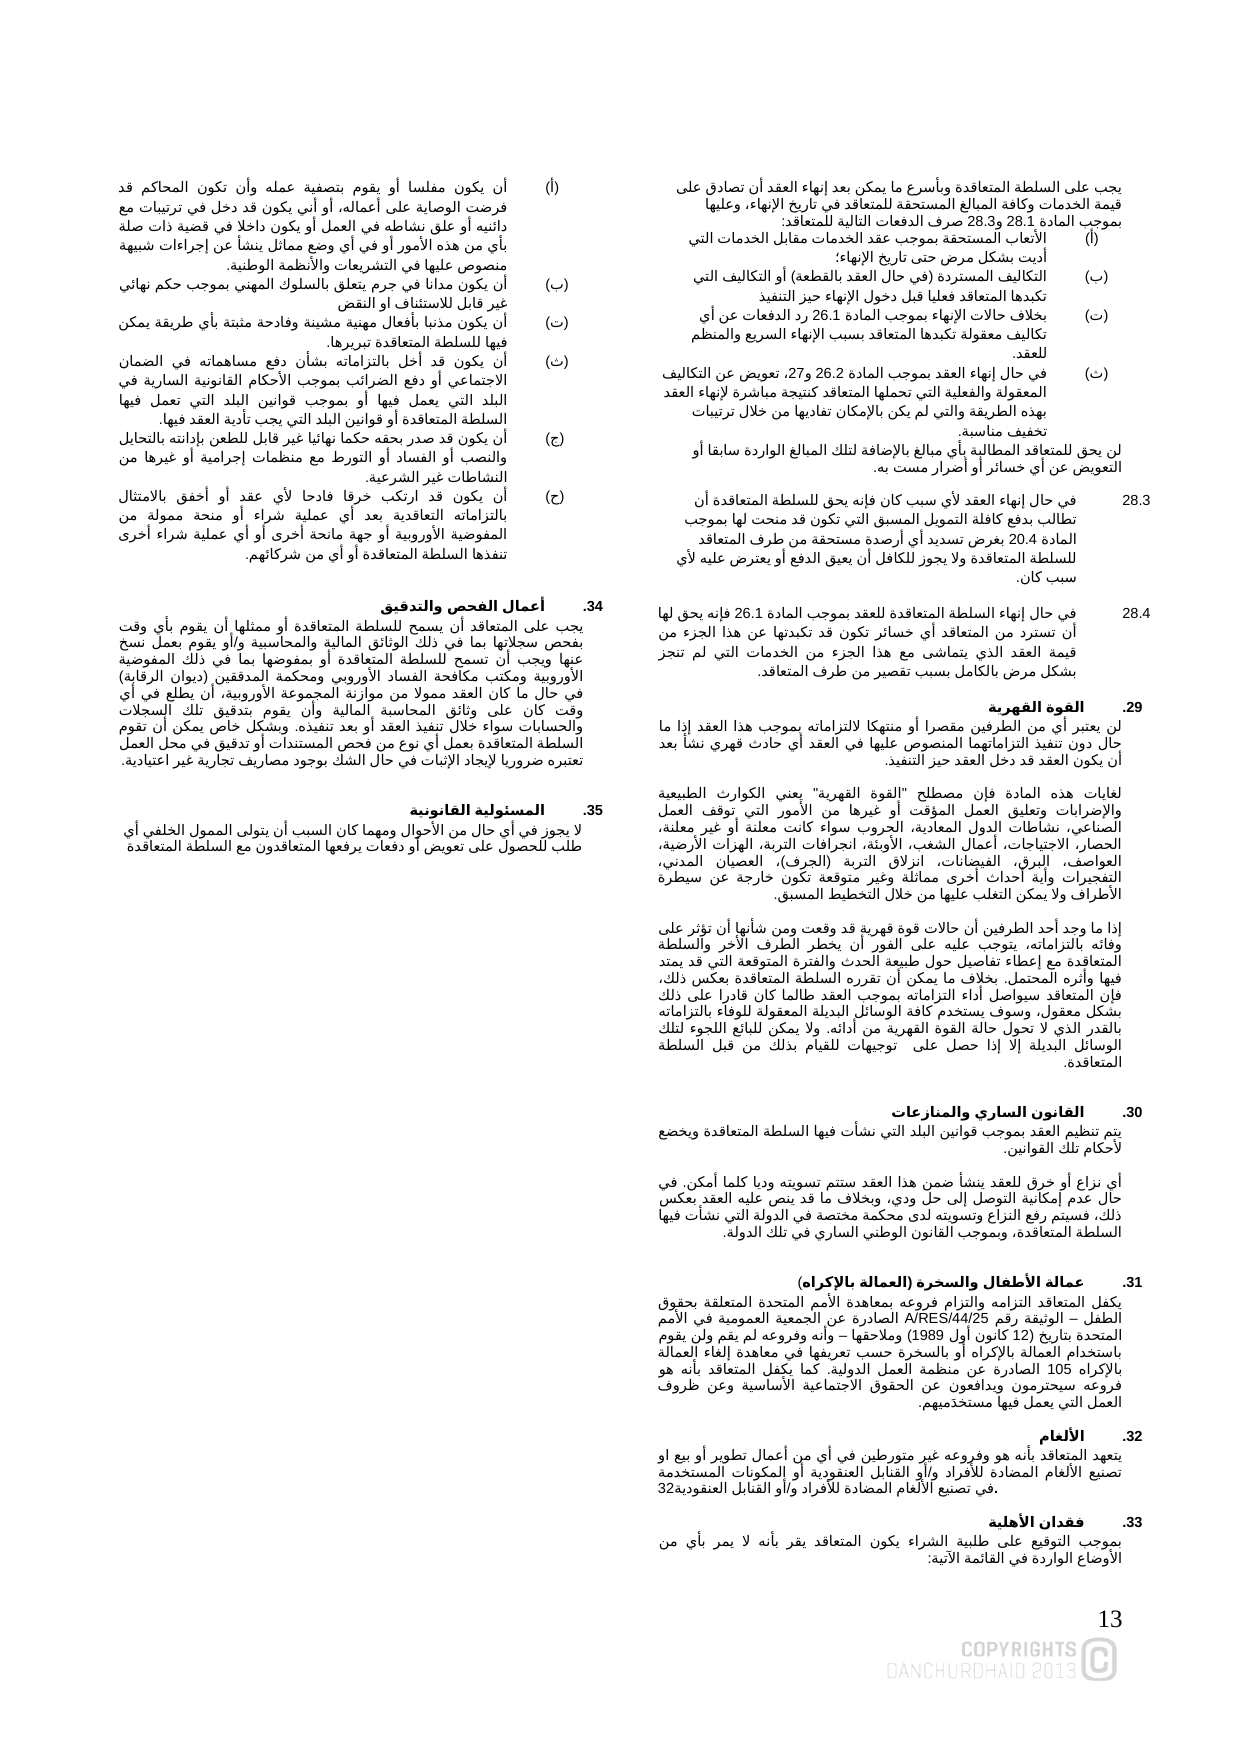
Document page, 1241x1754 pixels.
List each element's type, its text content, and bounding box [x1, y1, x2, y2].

text يتم تنظيم العقد بموجب قوانين البلد التي نشأت فيها السلطة المتعاقدة ويخضع لأحكام تلك القوانين. [658, 1123, 1122, 1157]
text لن يحق للمتعاقد المطالبة بأي مبالغ بالإضافة لتلك المبالغ الواردة سابقا أو التعويض عن أي خسائر أو أضرار مست به. [658, 441, 1122, 475]
list أن يكون قد صدر بحقه حكما نهائيا غير قابل للطعن بإدانته بالتحايل والنصب أو الفساد أو التورط مع منظمات إجرامية أو غيرها من النشاطات غير الشرعية. [118, 430, 545, 485]
text بموجب التوقيع على طلبية الشراء يكون المتعاقد يقر بأنه لا يمر بأي من الأوضاع الواردة في القائمة الآتية: [658, 1533, 1122, 1567]
text لغايات هذه المادة فإن مصطلح "القوة القهرية" يعني الكوارث الطبيعية والإضرابات وتعليق العمل المؤقت أو غيرها من الأمور التي توقف العمل الصناعي، نشاطات الدول المعادية، الحروب سواء كانت معلنة أو غير معلنة، الحصار، الاجتياجات، أعمال الشغب، الأوبئة، انجرافات التربة، الهزات الأرضية، العواصف، البرق، الفيضانات، انزلاق التربة (الجرف)، العصيان المدني، التفجيرات وأية أحداث أخرى مماثلة وغير متوقعة تكون خارجة عن سيطرة الأطراف ولا يمكن التغلب عليها من خلال التخطيط المسبق. [658, 785, 1122, 902]
list أن يكون مفلسا أو يقوم بتصفية عمله وأن تكون المحاكم قد فرضت الوصاية على أعماله، أو أني يكون قد دخل في ترتيبات مع دائنيه أو علق نشاطه في العمل أو يكون داخلا في قضية ذات صلة بأي من هذه الأمور أو في أي وضع مماثل ينشأ عن إجراءات شبيهة منصوص عليها في التشريعات والأنظمة الوطنية. [118, 179, 545, 273]
list الأتعاب المستحقة بموجب عقد الخدمات مقابل الخدمات التي أديت بشكل مرض حتى تاريخ الإنهاء؛ [658, 229, 1084, 266]
list المسئولية القانونية [118, 802, 583, 819]
text يتعهد المتعاقد بأنه هو وفروعه غير متورطين في أي من أعمال تطوير أو بيع او تصنيع الألغام المضادة للأفراد و/أو القنابل العنقودية أو المكونات المستخدمة في تصنيع الألغام المضادة للأفراد و/أو القنابل العنقودية32. [658, 1447, 1122, 1497]
text يكفل المتعاقد التزامه والتزام فروعه بمعاهدة الأمم المتحدة المتعلقة بحقوق الطفل – الوثيقة رقم A/RES/44/25 الصادرة عن الجمعية العمومية في الأمم المتحدة بتاريخ (12 كانون أول 1989) وملاحقها – وأنه وفروعه لم يقم ولن يقوم باستخدام العمالة بالإكراه أو بالسخرة حسب تعريفها في معاهدة إلغاء العمالة بالإكراه 105 الصادرة عن منظمة العمل الدولية. كما يكفل المتعاقد بأنه هو فروعه سيحترمون ويدافعون عن الحقوق الاجتماعية الأساسية وعن ظروف العمل التي يعمل فيها مستخدَميهم. [658, 1293, 1122, 1411]
list القوة القهرية [658, 699, 1122, 716]
list أن يكون قد ارتكب خرقا فادحا لأي عقد أو أخفق بالامتثال بالتزاماته التعاقدية بعد أي عملية شراء أو منحة ممولة من المفوضية الأوروبية أو جهة مانحة أخرى أو أي عملية شراء أخرى تنفذها السلطة المتعاقدة أو أي من شركائهم. [118, 487, 545, 562]
list أن يكون قد أخل بالتزاماته بشأن دفع مساهماته في الضمان الاجتماعي أو دفع الضرائب بموجب الأحكام القانونية السارية في البلد التي يعمل فيها أو بموجب قوانين البلد التي تعمل فيها السلطة المتعاقدة أو قوانين البلد التي يجب تأدية العقد فيها. [118, 353, 545, 427]
list في حال إنهاء العقد لأي سبب كان فإنه يحق للسلطة المتعاقدة أن تطالب بدفع كافلة التمويل المسبق التي تكون قد منحت لها بموجب المادة 20.4 بغرض تسديد أي أرصدة مستحقة من طرف المتعاقد للسلطة المتعاقدة ولا يجوز للكافل أن يعيق الدفع أو يعترض عليه لأي سبب كان. [658, 492, 1122, 586]
picture [881, 1632, 1123, 1681]
text يجب على المتعاقد أن يسمح للسلطة المتعاقدة أو ممثلها أن يقوم بأي وقت بفحص سجلاتها بما في ذلك الوثائق المالية والمحاسبية و/أو يقوم بعمل نسخ عنها ويجب أن تسمح للسلطة المتعاقدة أو بمفوضها بما في ذلك المفوضية الأوروبية ومكتب مكافحة الفساد الأوروبي ومحكمة المدققين (ديوان الرقابة) في حال ما كان العقد ممولا من موازنة المجموعة الأوروبية، أن يطلع في أي وقت كان على وثائق المحاسبة المالية وأن يقوم بتدقيق تلك السجلات والحسابات سواء خلال تنفيذ العقد أو بعد تنفيذه. وبشكل خاص يمكن أن تقوم السلطة المتعاقدة بعمل أي نوع من فحص المستندات أو تدقيق في محل العمل تعتبره ضروريا لإيجاد الإثبات في حال الشك بوجود مصاريف تجارية غير اعتيادية. [118, 617, 583, 768]
list عمالة الأطفال والسخرة (العمالة بالإكراه) [658, 1274, 1122, 1291]
text يجب على السلطة المتعاقدة وبأسرع ما يمكن بعد إنهاء العقد أن تصادق على قيمة الخدمات وكافة المبالغ المستحقة للمتعاقد في تاريخ الإنهاء، وعليها بموجب المادة 28.1 و28.3 صرف الدفعات التالية للمتعاقد: [658, 179, 1122, 229]
text لن يعتبر أي من الطرفين مقصرا أو منتهكا لالتزاماته بموجب هذا العقد إذا ما حال دون تنفيذ التزاماتهما المنصوص عليها في العقد أي حادث قهري نشأ بعد أن يكون العقد قد دخل العقد حيز التنفيذ. [658, 718, 1122, 768]
list الألغام [658, 1427, 1122, 1444]
list أن يكون مدانا في جرم يتعلق بالسلوك المهني بموجب حكم نهائي غير قابل للاستئناف او النقض [118, 276, 545, 312]
list في حال إنهاء السلطة المتعاقدة للعقد بموجب المادة 26.1 فإنه يحق لها أن تسترد من المتعاقد أي خسائر تكون قد تكبدتها عن هذا الجزء من قيمة العقد الذي يتماشى مع هذا الجزء من الخدمات التي لم تنجز بشكل مرض بالكامل بسبب تقصير من طرف المتعاقد. [658, 605, 1122, 679]
list بخلاف حالات الإنهاء بموجب المادة 26.1 رد الدفعات عن أي تكاليف معقولة تكبدها المتعاقد بسبب الإنهاء السريع والمنظم للعقد. [658, 307, 1084, 362]
text إذا ما وجد أحد الطرفين أن حالات قوة قهرية قد وقعت ومن شأنها أن تؤثر على وفائه بالتزاماته، يتوجب عليه على الفور أن يخطر الطرف الأخر والسلطة المتعاقدة مع إعطاء تفاصيل حول طبيعة الحدث والفترة المتوقعة التي قد يمتد فيها وأثره المحتمل. بخلاف ما يمكن أن تقرره السلطة المتعاقدة بعكس ذلك، فإن المتعاقد سيواصل أداء التزاماته بموجب العقد طالما كان قادرا على ذلك بشكل معقول، وسوف يستخدم كافة الوسائل البديلة المعقولة للوفاء بالتزاماته بالقدر الذي لا تحول حالة القوة القهرية من أدائه. ولا يمكن للبائع اللجوء لتلك الوسائل البديلة إلا إذا حصل على توجيهات للقيام بذلك من قبل السلطة المتعاقدة. [658, 919, 1122, 1070]
text لا يجوز في أي حال من الأحوال ومهما كان السبب أن يتولى الممول الخلفي أي طلب للحصول على تعويض أو دفعات يرفعها المتعاقدون مع السلطة المتعاقدة [118, 821, 583, 855]
list التكاليف المستردة (في حال العقد بالقطعة) أو التكاليف التي تكبدها المتعاقد فعليا قبل دخول الإنهاء حيز التنفيذ [658, 268, 1084, 304]
list فقدان الأهلية [658, 1514, 1122, 1531]
list أن يكون مذنبا بأفعال مهنية مشينة وفادحة مثبتة بأي طريقة يمكن فيها للسلطة المتعاقدة تبريرها. [118, 314, 545, 350]
list القانون الساري والمنازعات [658, 1104, 1122, 1121]
list في حال إنهاء العقد بموجب المادة 26.2 و27، تعويض عن التكاليف المعقولة والفعلية التي تحملها المتعاقد كنتيجة مباشرة لإنهاء العقد بهذه الطريقة والتي لم يكن بالإمكان تفاديها من خلال ترتيبات تخفيف مناسبة. [658, 364, 1084, 439]
list أعمال الفحص والتدقيق [118, 598, 583, 615]
text أي نزاع أو خرق للعقد ينشأ ضمن هذا العقد ستتم تسويته وديا كلما أمكن. في حال عدم إمكانية التوصل إلى حل ودي، وبخلاف ما قد ينص عليه العقد بعكس ذلك، فسيتم رفع النزاع وتسويته لدى محكمة مختصة في الدولة التي نشأت فيها السلطة المتعاقدة، وبموجب القانون الوطني الساري في تلك الدولة. [658, 1173, 1122, 1240]
